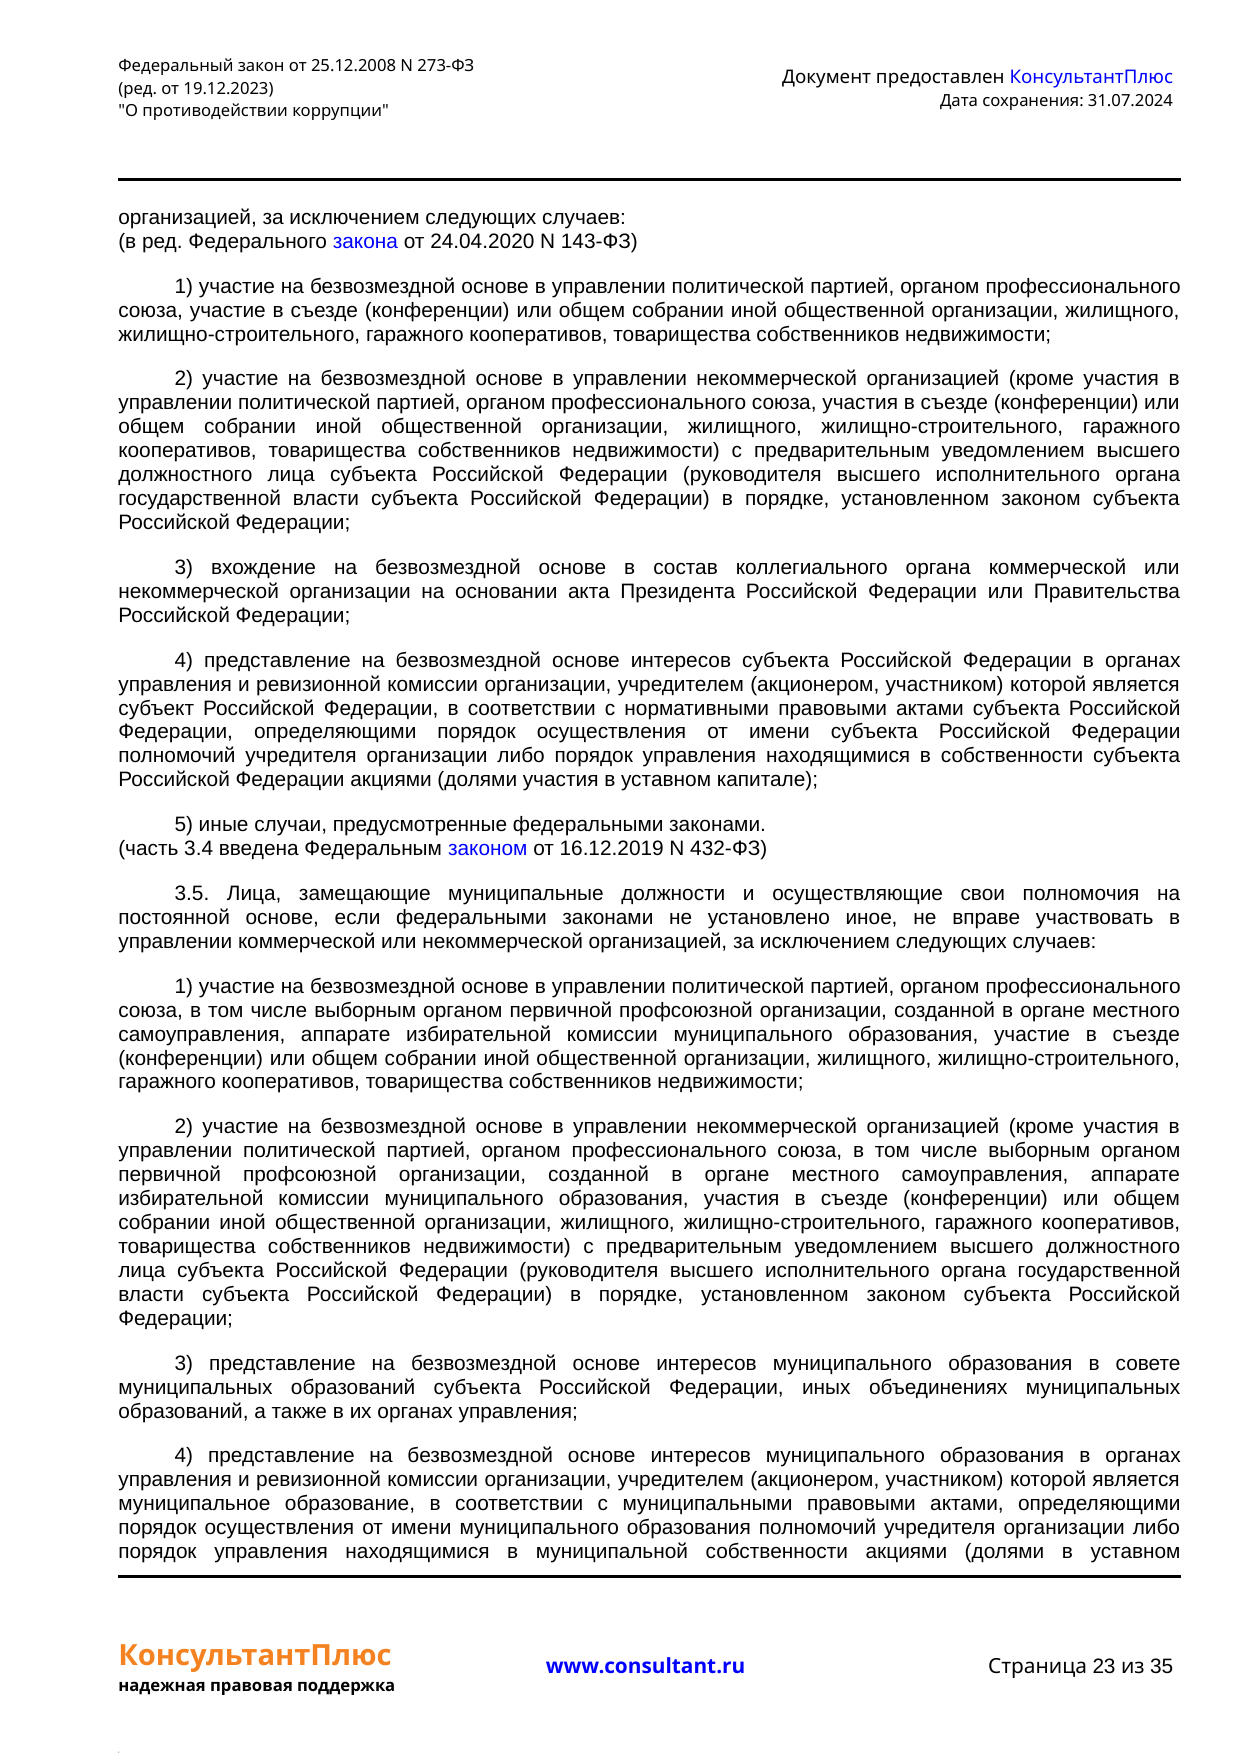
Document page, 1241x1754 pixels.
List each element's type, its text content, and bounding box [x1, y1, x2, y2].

text 1) участие на безвозмездной основе в управлении политической партией, органом профессионального союза, в том числе выборным органом первичной профсоюзной организации, созданной в органе местного самоуправления, аппарате избирательной комиссии муниципального образования, участие в съезде (конференции) или общем собрании иной общественной организации, жилищного, жилищно-строительного, гаражного кооперативов, товарищества собственников недвижимости; [118, 973, 1181, 1093]
text 3) представление на безвозмездной основе интересов муниципального образования в совете муниципальных образований субъекта Российской Федерации, иных объединениях муниципальных образований, а также в их органах управления; [118, 1351, 1181, 1422]
text 5) иные случаи, предусмотренные федеральными законами. [118, 812, 1181, 836]
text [118, 205, 1181, 229]
text 3.5. Лица, замещающие муниципальные должности и осуществляющие свои полномочия на постоянной основе, если федеральными законами не установлено иное, не вправе участвовать в управлении коммерческой или некоммерческой организацией, за исключением следующих случаев: [118, 881, 1181, 953]
text 2) участие на безвозмездной основе в управлении некоммерческой организацией (кроме участия в управлении политической партией, органом профессионального союза, участия в съезде (конференции) или общем собрании иной общественной организации, жилищного, жилищно-строительного, гаражного кооперативов, товарищества собственников недвижимости) с предварительным уведомлением высшего должностного лица субъекта Российской Федерации (руководителя высшего исполнительного органа государственной власти субъекта Российской Федерации) в порядке, установленном законом субъекта Российской Федерации; [118, 366, 1181, 534]
text 3) вхождение на безвозмездной основе в состав коллегиального органа коммерческой или некоммерческой организации на основании акта Президента Российской Федерации или Правительства Российской Федерации; [118, 555, 1181, 627]
text (в ред. Федерального закона от 24.04.2020 N 143-ФЗ) [118, 229, 1181, 253]
text 1) участие на безвозмездной основе в управлении политической партией, органом профессионального союза, участие в съезде (конференции) или общем собрании иной общественной организации, жилищного, жилищно-строительного, гаражного кооперативов, товарищества собственников недвижимости; [118, 273, 1181, 345]
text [118, 1443, 1181, 1563]
text 4) представление на безвозмездной основе интересов субъекта Российской Федерации в органах управления и ревизионной комиссии организации, учредителем (акционером, участником) которой является субъект Российской Федерации, в соответствии с нормативными правовыми актами субъекта Российской Федерации, определяющими порядок осуществления от имени субъекта Российской Федерации полномочий учредителя организации либо порядок управления находящимися в собственности субъекта Российской Федерации акциями (долями участия в уставном капитале); [118, 647, 1181, 791]
text 2) участие на безвозмездной основе в управлении некоммерческой организацией (кроме участия в управлении политической партией, органом профессионального союза, в том числе выборным органом первичной профсоюзной организации, созданной в органе местного самоуправления, аппарате избирательной комиссии муниципального образования, участия в съезде (конференции) или общем собрании иной общественной организации, жилищного, жилищно-строительного, гаражного кооперативов, товарищества собственников недвижимости) с предварительным уведомлением высшего должностного лица субъекта Российской Федерации (руководителя высшего исполнительного органа государственной власти субъекта Российской Федерации) в порядке, установленном законом субъекта Российской Федерации; [118, 1114, 1181, 1330]
text (часть 3.4 введена Федеральным законом от 16.12.2019 N 432-ФЗ) [118, 836, 1181, 860]
